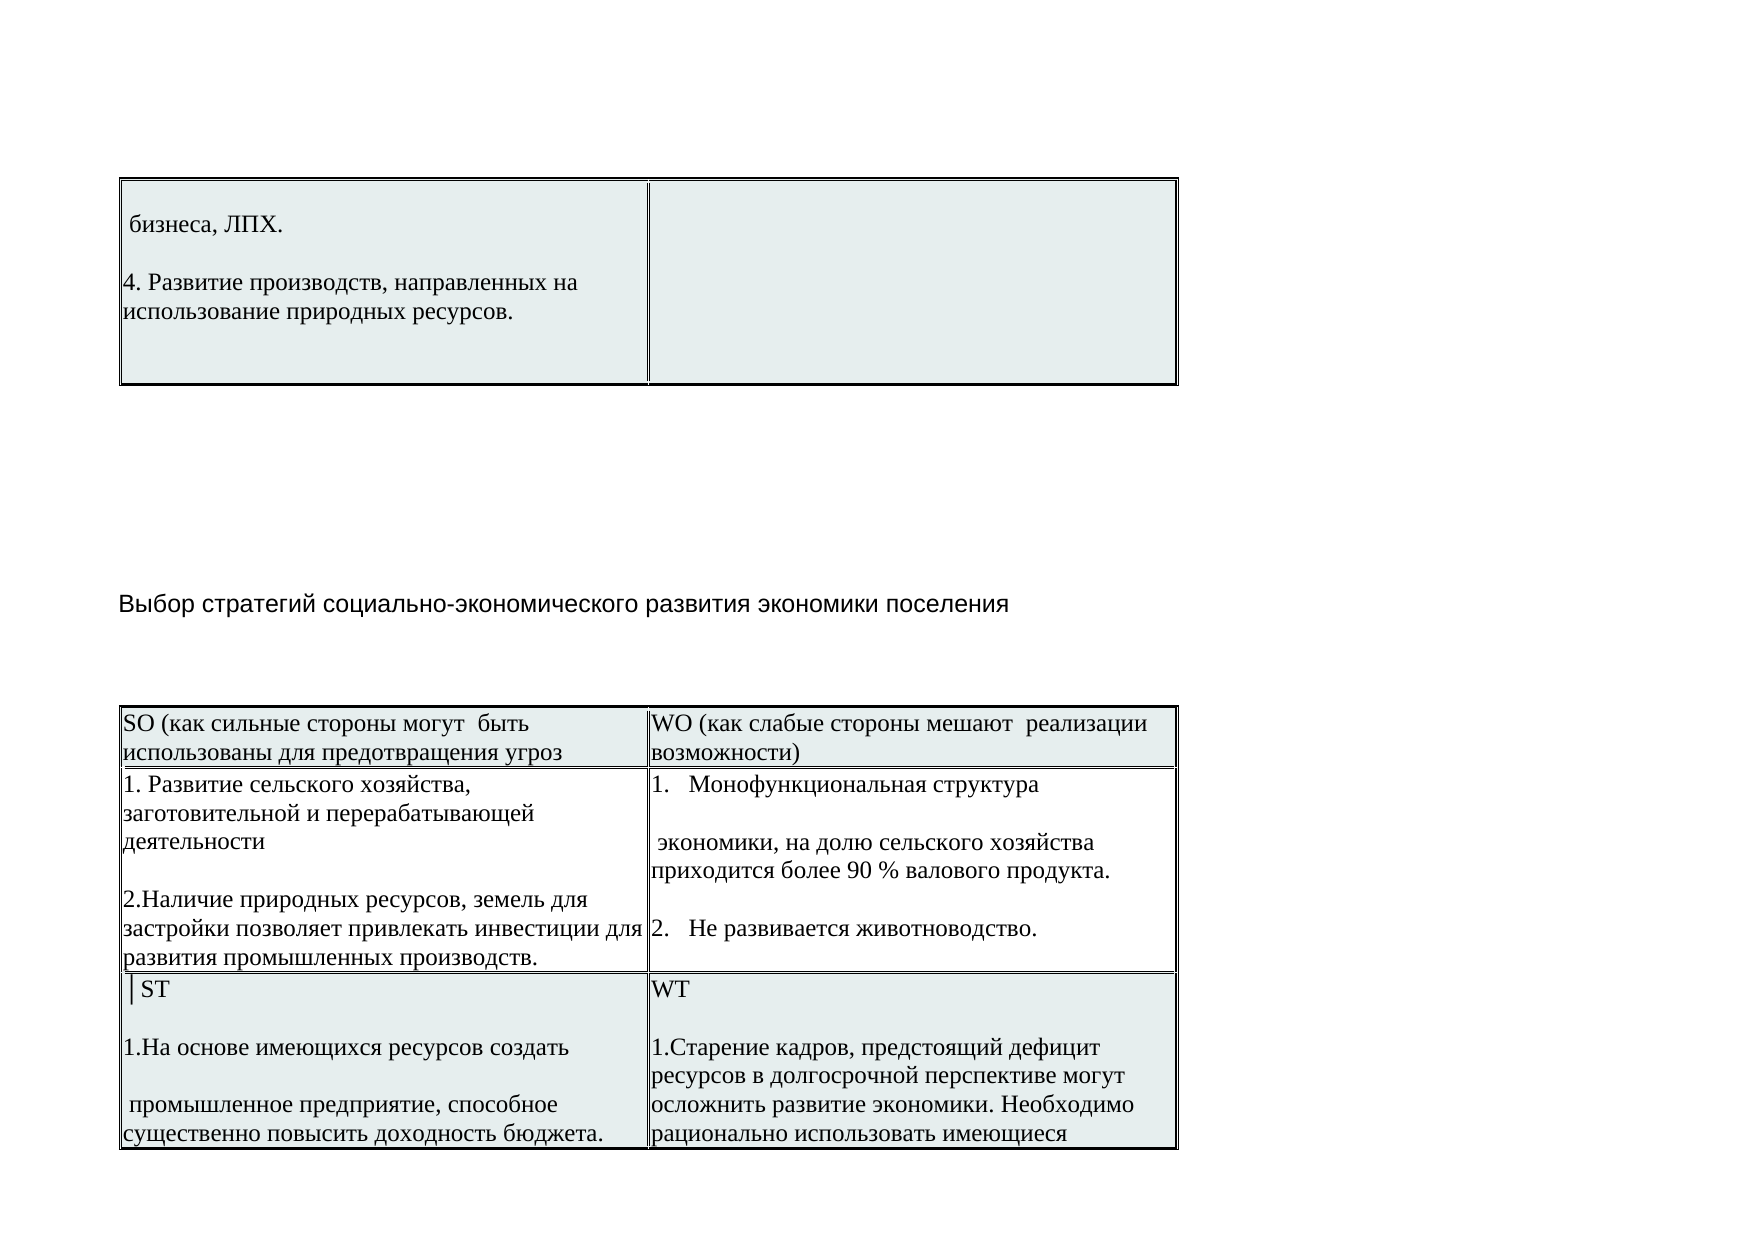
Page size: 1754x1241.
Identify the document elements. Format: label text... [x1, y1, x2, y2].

table_cell 1. Развитие сельского хозяйства, заготовительной и перерабатывающей деятельности 2.Наличие природных ресурсов, земель для застройки позволяет привлекать инвестиции для развития промышленных производств. [120, 766, 648, 971]
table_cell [649, 971, 1177, 1147]
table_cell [122, 181, 648, 383]
table_header WO (как слабые стороны мешают реализации возможности) [649, 708, 1175, 766]
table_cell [120, 971, 648, 1147]
text Выбор стратегий социально-экономического развития экономики поселения [118, 589, 1636, 618]
table_cell 1. Монофункциональная структура экономики, на долю сельского хозяйства приходится более 90 % валового продукта. 2. Не развивается животноводство. [649, 766, 1177, 971]
table_header SO (как сильные стороны могут быть использованы для предотвращения угроз [122, 708, 648, 766]
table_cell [649, 181, 1175, 383]
